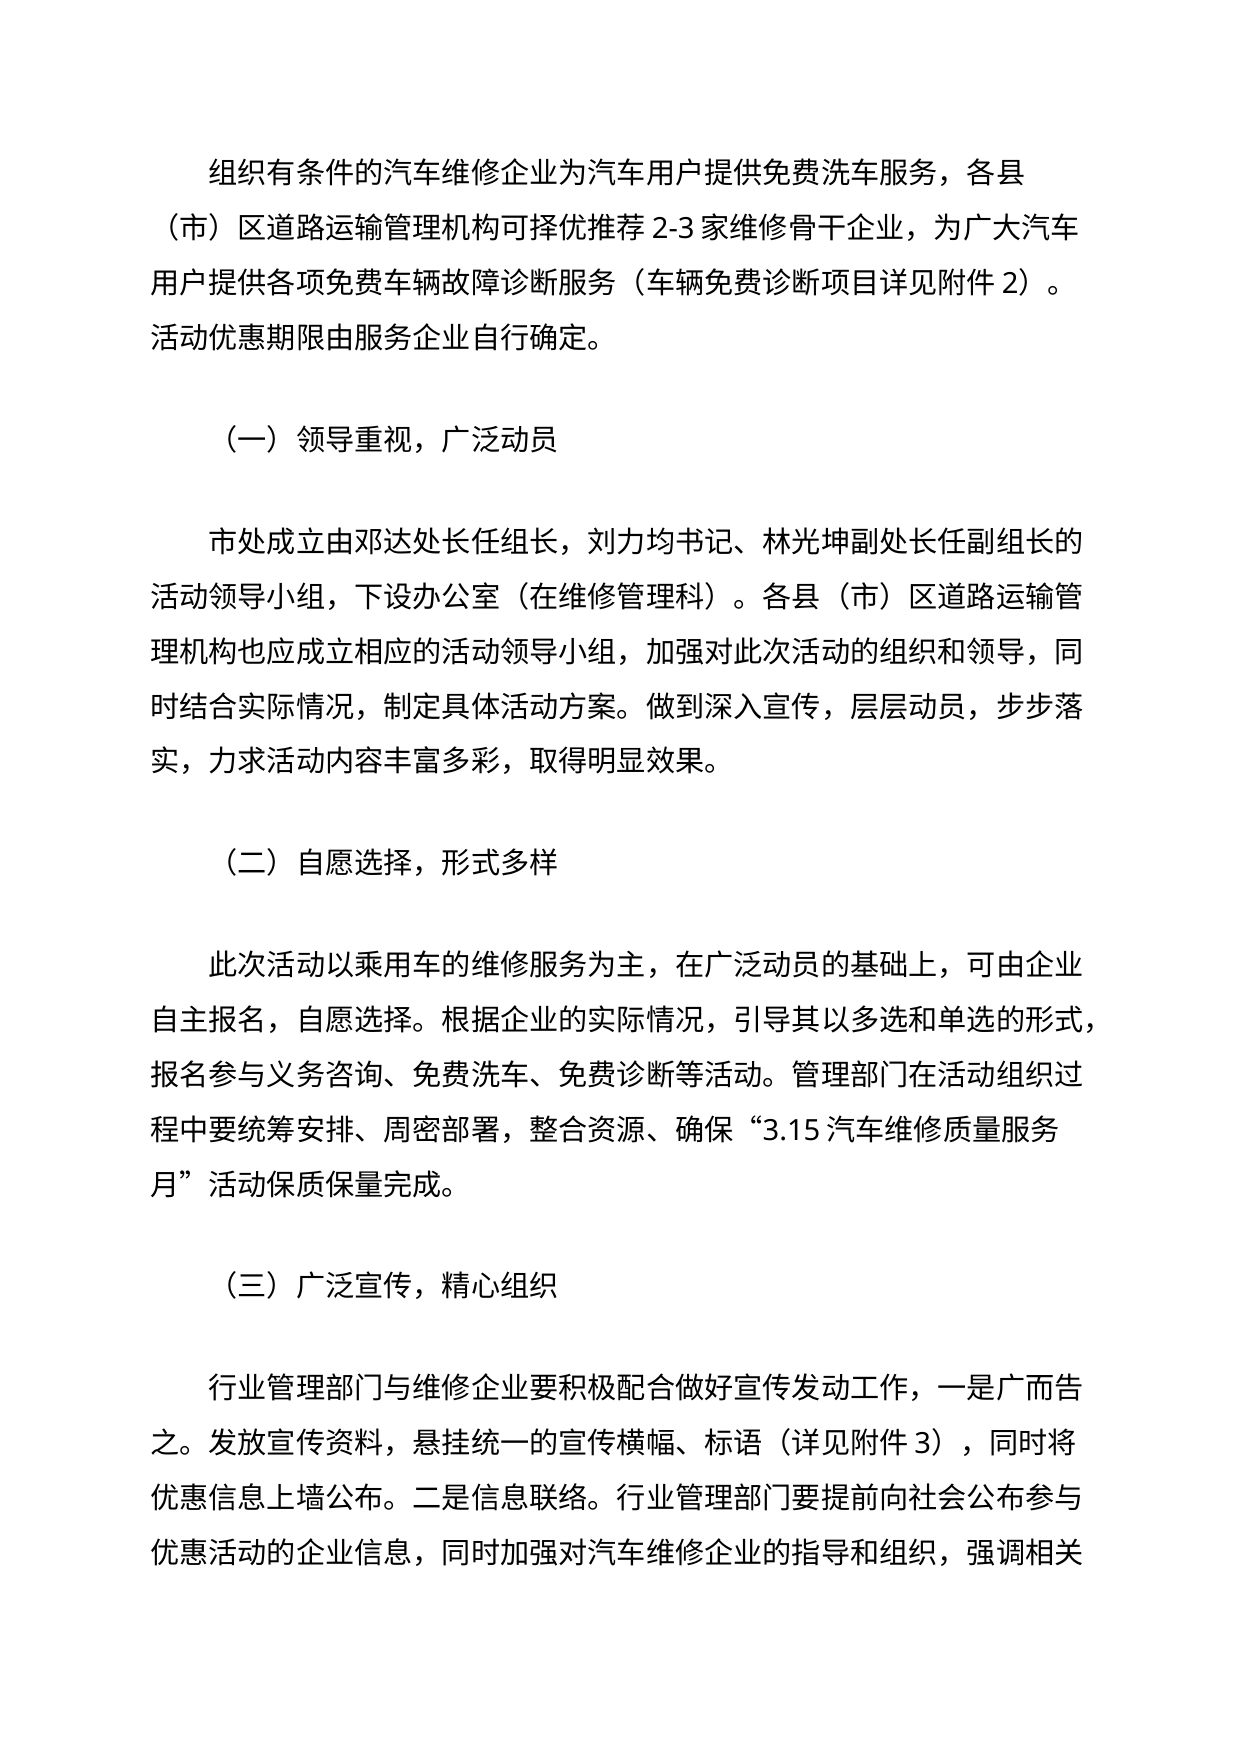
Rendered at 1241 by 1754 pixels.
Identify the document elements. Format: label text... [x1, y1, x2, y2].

text 此次活动以乘用车的维修服务为主，在广泛动员的基础上，可由企业自主报名，自愿选择。根据企业的实际情况，引导其以多选和单选的形式，报名参与义务咨询、免费洗车、免费诊断等活动。管理部门在活动组织过程中要统筹安排、周密部署，整合资源、确保“3.15汽车维修质量服务月”活动保质保量完成。 [150, 942, 1090, 1203]
text 组织有条件的汽车维修企业为汽车用户提供免费洗车服务，各县（市）区道路运输管理机构可择优推荐2-3家维修骨干企业，为广大汽车用户提供各项免费车辆故障诊断服务（车辆免费诊断项目详见附件2）。活动优惠期限由服务企业自行确定。 [150, 150, 1090, 357]
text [150, 1365, 1090, 1572]
text 市处成立由邓达处长任组长，刘力均书记、林光坤副处长任副组长的活动领导小组，下设办公室（在维修管理科）。各县（市）区道路运输管理机构也应成立相应的活动领导小组，加强对此次活动的组织和领导，同时结合实际情况，制定具体活动方案。做到深入宣传，层层动员，步步落实，力求活动内容丰富多彩，取得明显效果。 [150, 518, 1090, 780]
text （二）自愿选择，形式多样 [150, 840, 1090, 882]
text （三）广泛宣传，精心组织 [150, 1263, 1090, 1305]
text （一）领导重视，广泛动员 [150, 417, 1090, 459]
